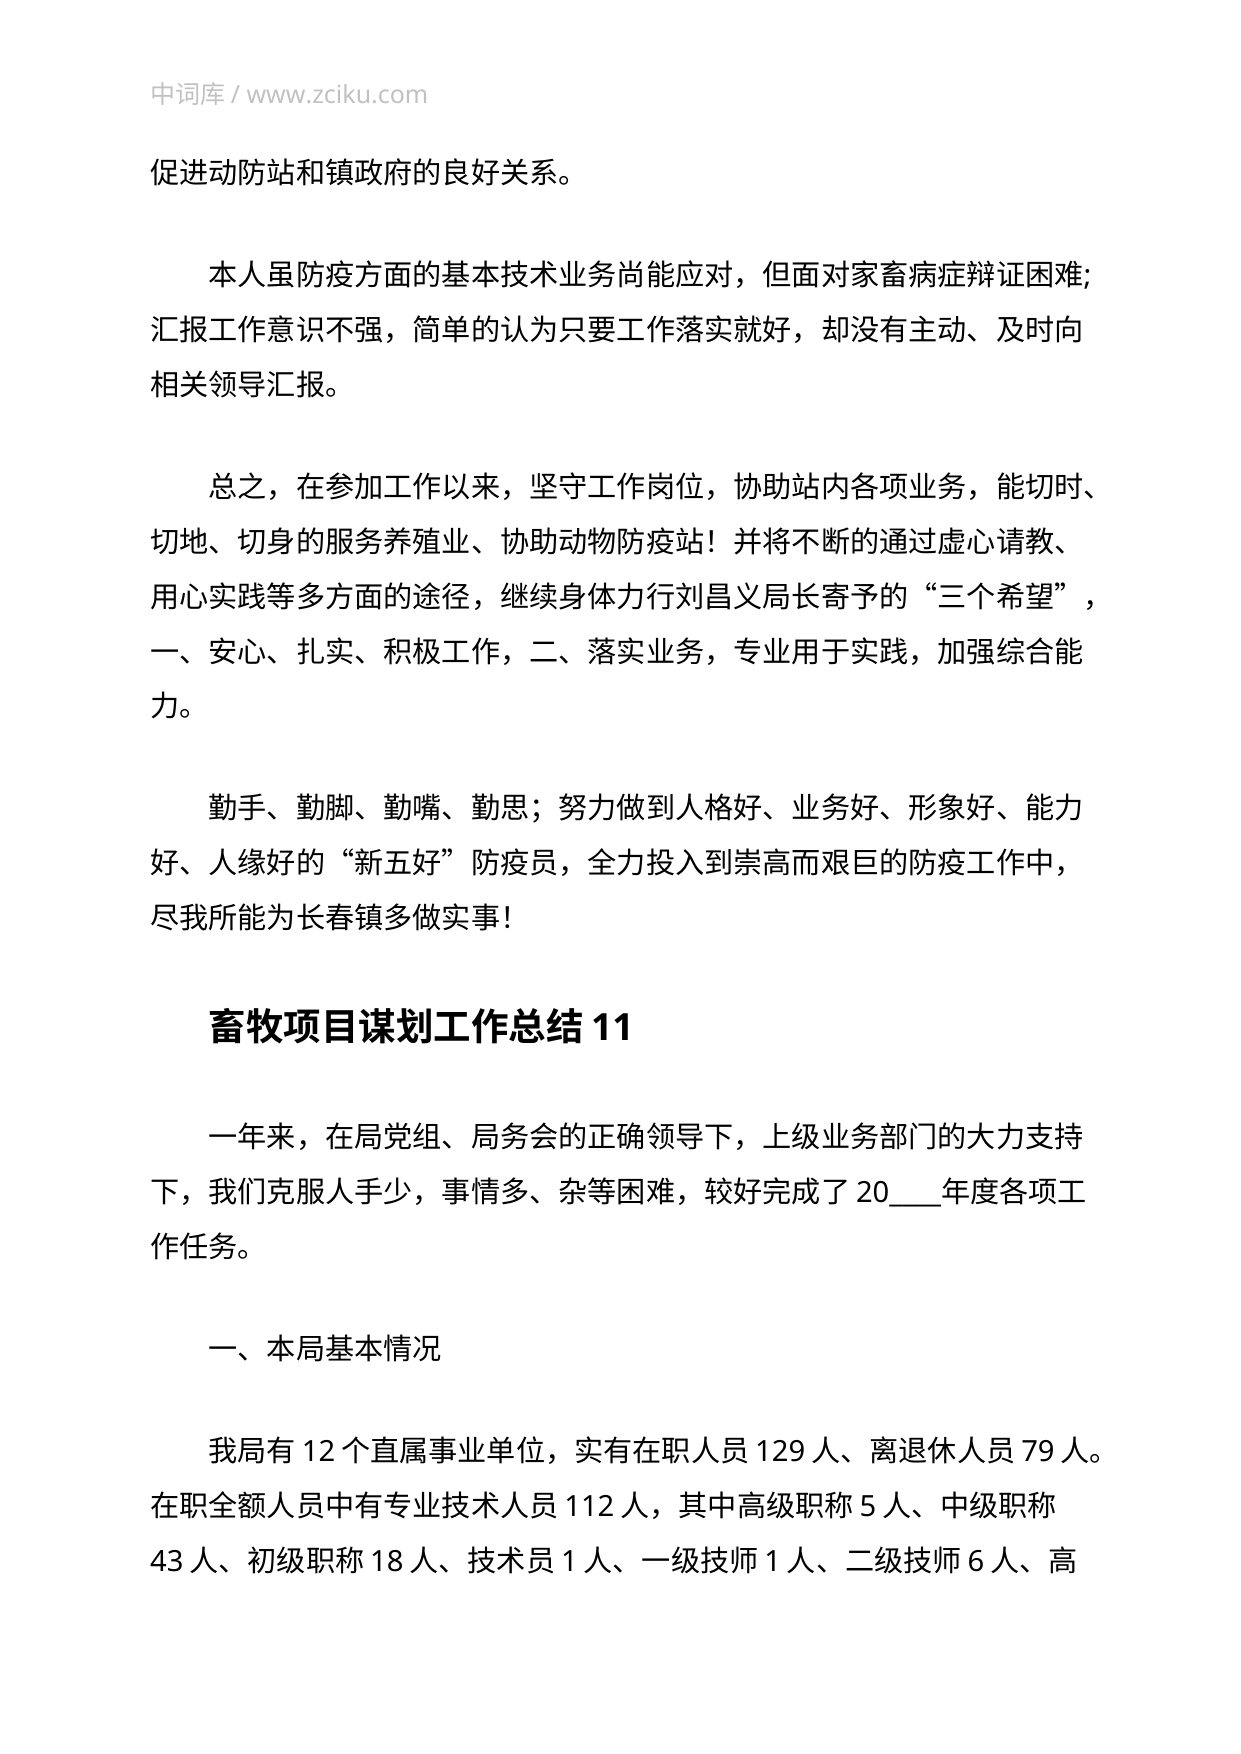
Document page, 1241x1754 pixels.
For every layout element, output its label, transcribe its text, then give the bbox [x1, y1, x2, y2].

text 一、本局基本情况 [150, 1326, 1090, 1368]
text 一年来，在局党组、局务会的正确领导下，上级业务部门的大力支持下，我们克服人手少，事情多、杂等困难，较好完成了20____年度各项工作任务。 [150, 1114, 1090, 1266]
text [150, 150, 1090, 192]
text 总之，在参加工作以来，坚守工作岗位，协助站内各项业务，能切时、切地、切身的服务养殖业、协助动物防疫站！并将不断的通过虚心请教、用心实践等多方面的途径，继续身体力行刘昌义局长寄予的“三个希望”，一、安心、扎实、积极工作，二、落实业务，专业用于实践，加强综合能力。 [150, 463, 1090, 725]
text 本人虽防疫方面的基本技术业务尚能应对，但面对家畜病症辩证困难;汇报工作意识不强，简单的认为只要工作落实就好，却没有主动、及时向相关领导汇报。 [150, 252, 1090, 404]
text 勤手、勤脚、勤嘴、勤思；努力做到人格好、业务好、形象好、能力好、人缘好的“新五好”防疫员，全力投入到崇高而艰巨的防疫工作中，尽我所能为长春镇多做实事！ [150, 785, 1090, 937]
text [150, 1427, 1090, 1580]
text 畜牧项目谋划工作总结11 [150, 996, 1090, 1051]
